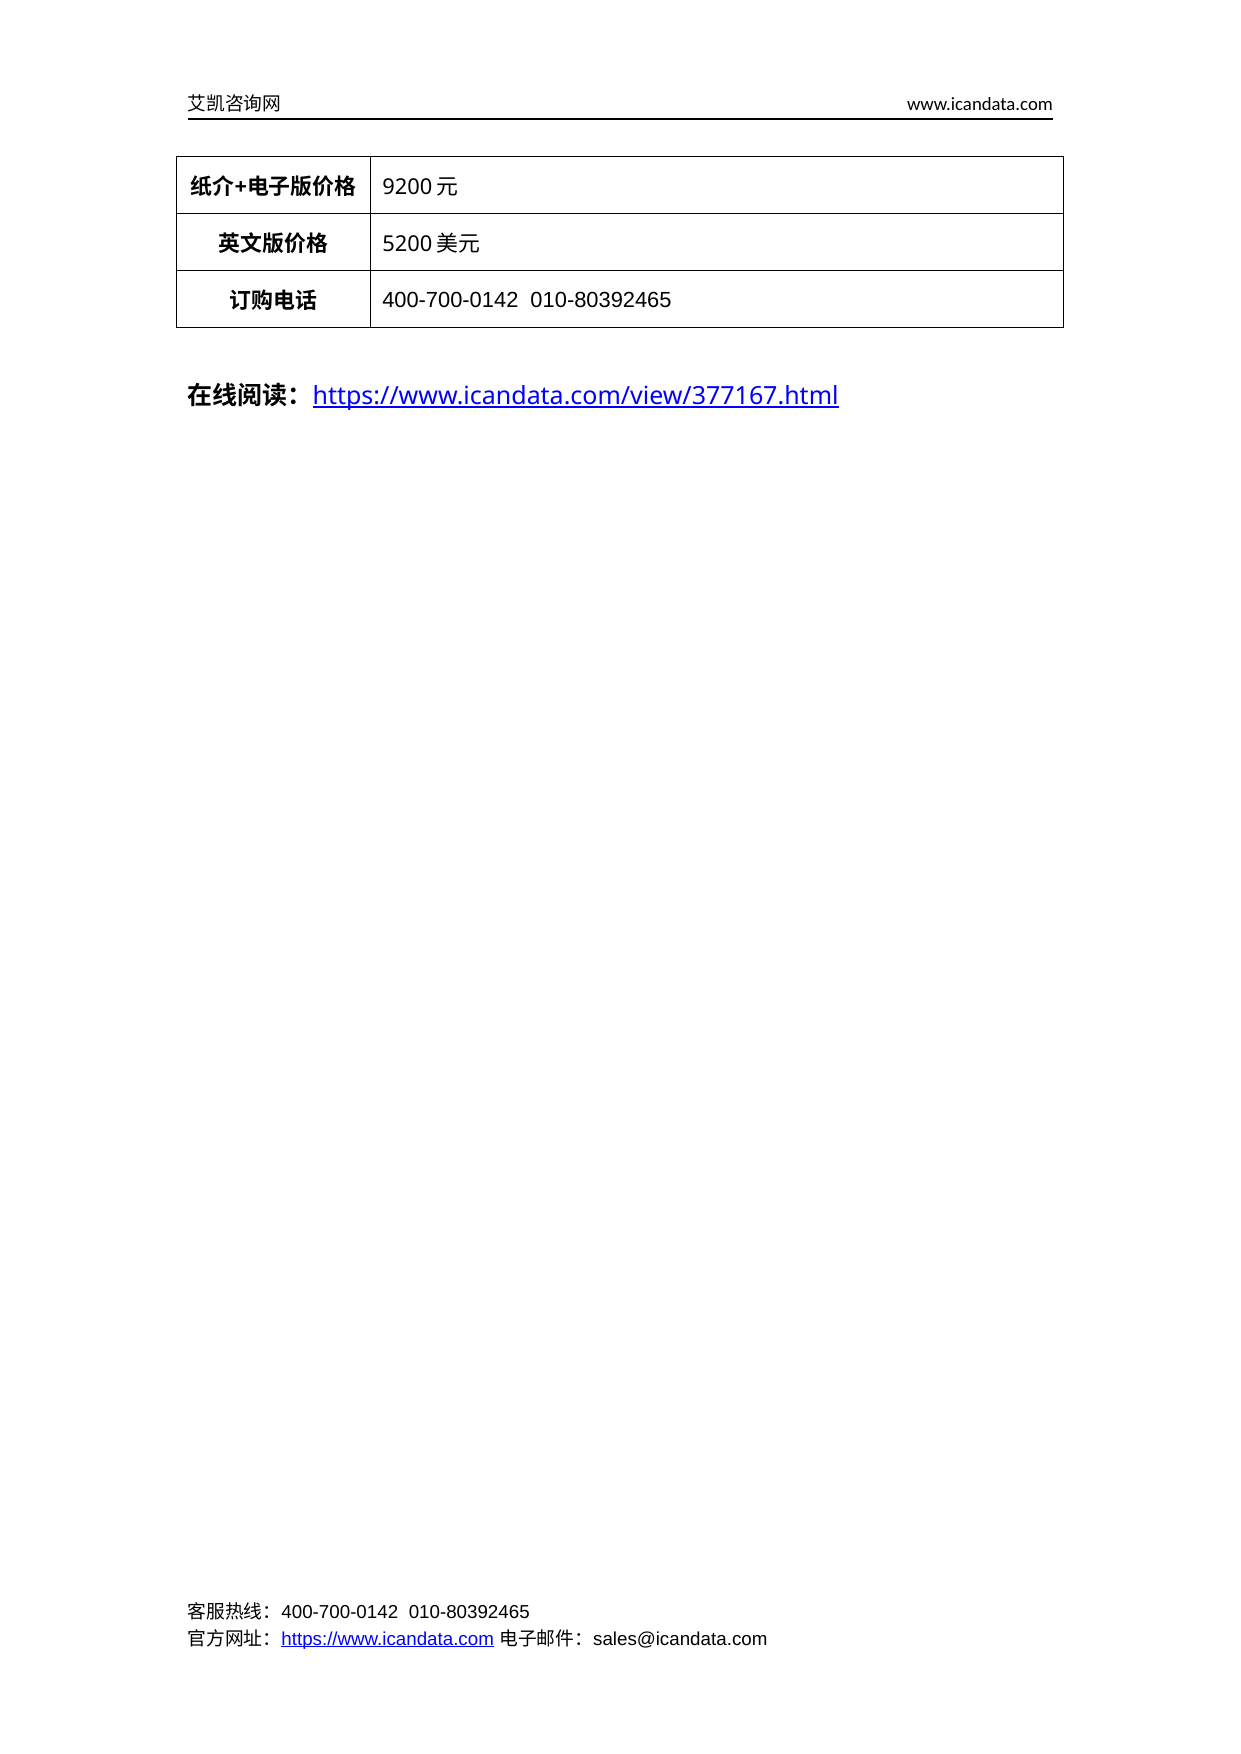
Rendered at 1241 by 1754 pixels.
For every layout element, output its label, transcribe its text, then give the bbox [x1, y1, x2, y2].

table_cell 英文版价格 [177, 214, 370, 270]
table_cell 纸介+电子版价格 [177, 157, 370, 213]
text 在线阅读：https://www.icandata.com/view/377167.html [187, 361, 1053, 426]
table_cell 9200元 [371, 157, 1063, 213]
table_cell 订购电话 [177, 271, 370, 327]
table_cell 5200美元 [371, 214, 1063, 270]
table_cell 400-700-0142 010-80392465 [371, 271, 1063, 327]
